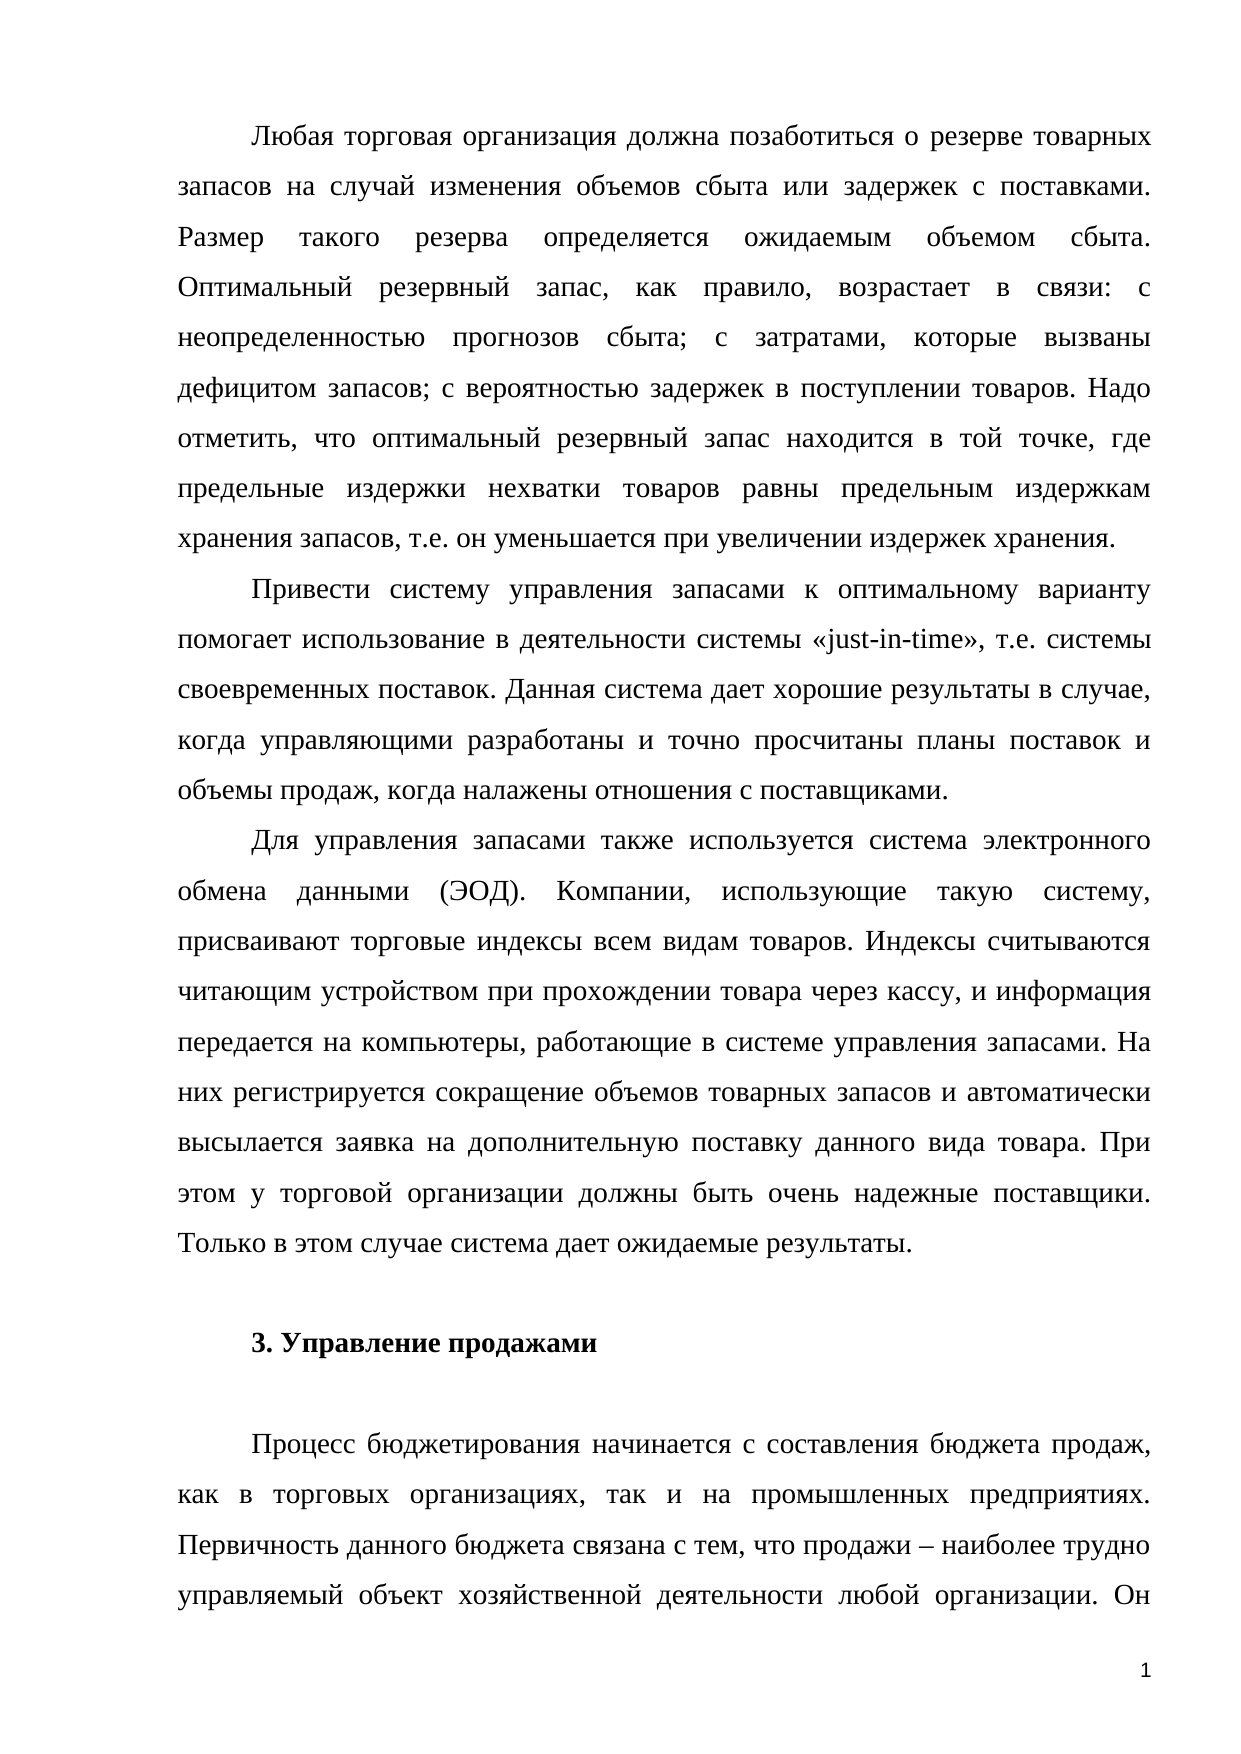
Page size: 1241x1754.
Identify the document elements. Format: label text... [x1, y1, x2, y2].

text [177, 1426, 1152, 1611]
text Привести систему управления запасами к оптимальному варианту помогает использование в деятельности системы «just-in-time», т.е. системы своевременных поставок. Данная система дает хорошие результаты в случае, когда управляющими разработаны и точно просчитаны планы поставок и объемы продаж, когда налажены отношения с поставщиками. [177, 571, 1152, 806]
text Любая торговая организация должна позаботиться о резерве товарных запасов на случай изменения объемов сбыта или задержек с поставками. Размер такого резерва определяется ожидаемым объемом сбыта. Оптимальный резервный запас, как правило, возрастает в связи: с неопределенностью прогнозов сбыта; с затратами, которые вызваны дефицитом запасов; с вероятностью задержек в поступлении товаров. Надо отметить, что оптимальный резервный запас находится в той точке, где предельные издержки нехватки товаров равны предельным издержкам хранения запасов, т.е. он уменьшается при увеличении издержек хранения. [177, 118, 1152, 554]
text Для управления запасами также используется система электронного обмена данными (ЭОД). Компании, использующие такую систему, присваивают торговые индексы всем видам товаров. Индексы считываются читающим устройством при прохождении товара через кассу, и информация передается на компьютеры, работающие в системе управления запасами. На них регистрируется сокращение объемов товарных запасов и автоматически высылается заявка на дополнительную поставку данного вида товара. При этом у торговой организации должны быть очень надежные поставщики. Только в этом случае система дает ожидаемые результаты. [177, 822, 1152, 1258]
text 3. Управление продажами [177, 1326, 1152, 1359]
